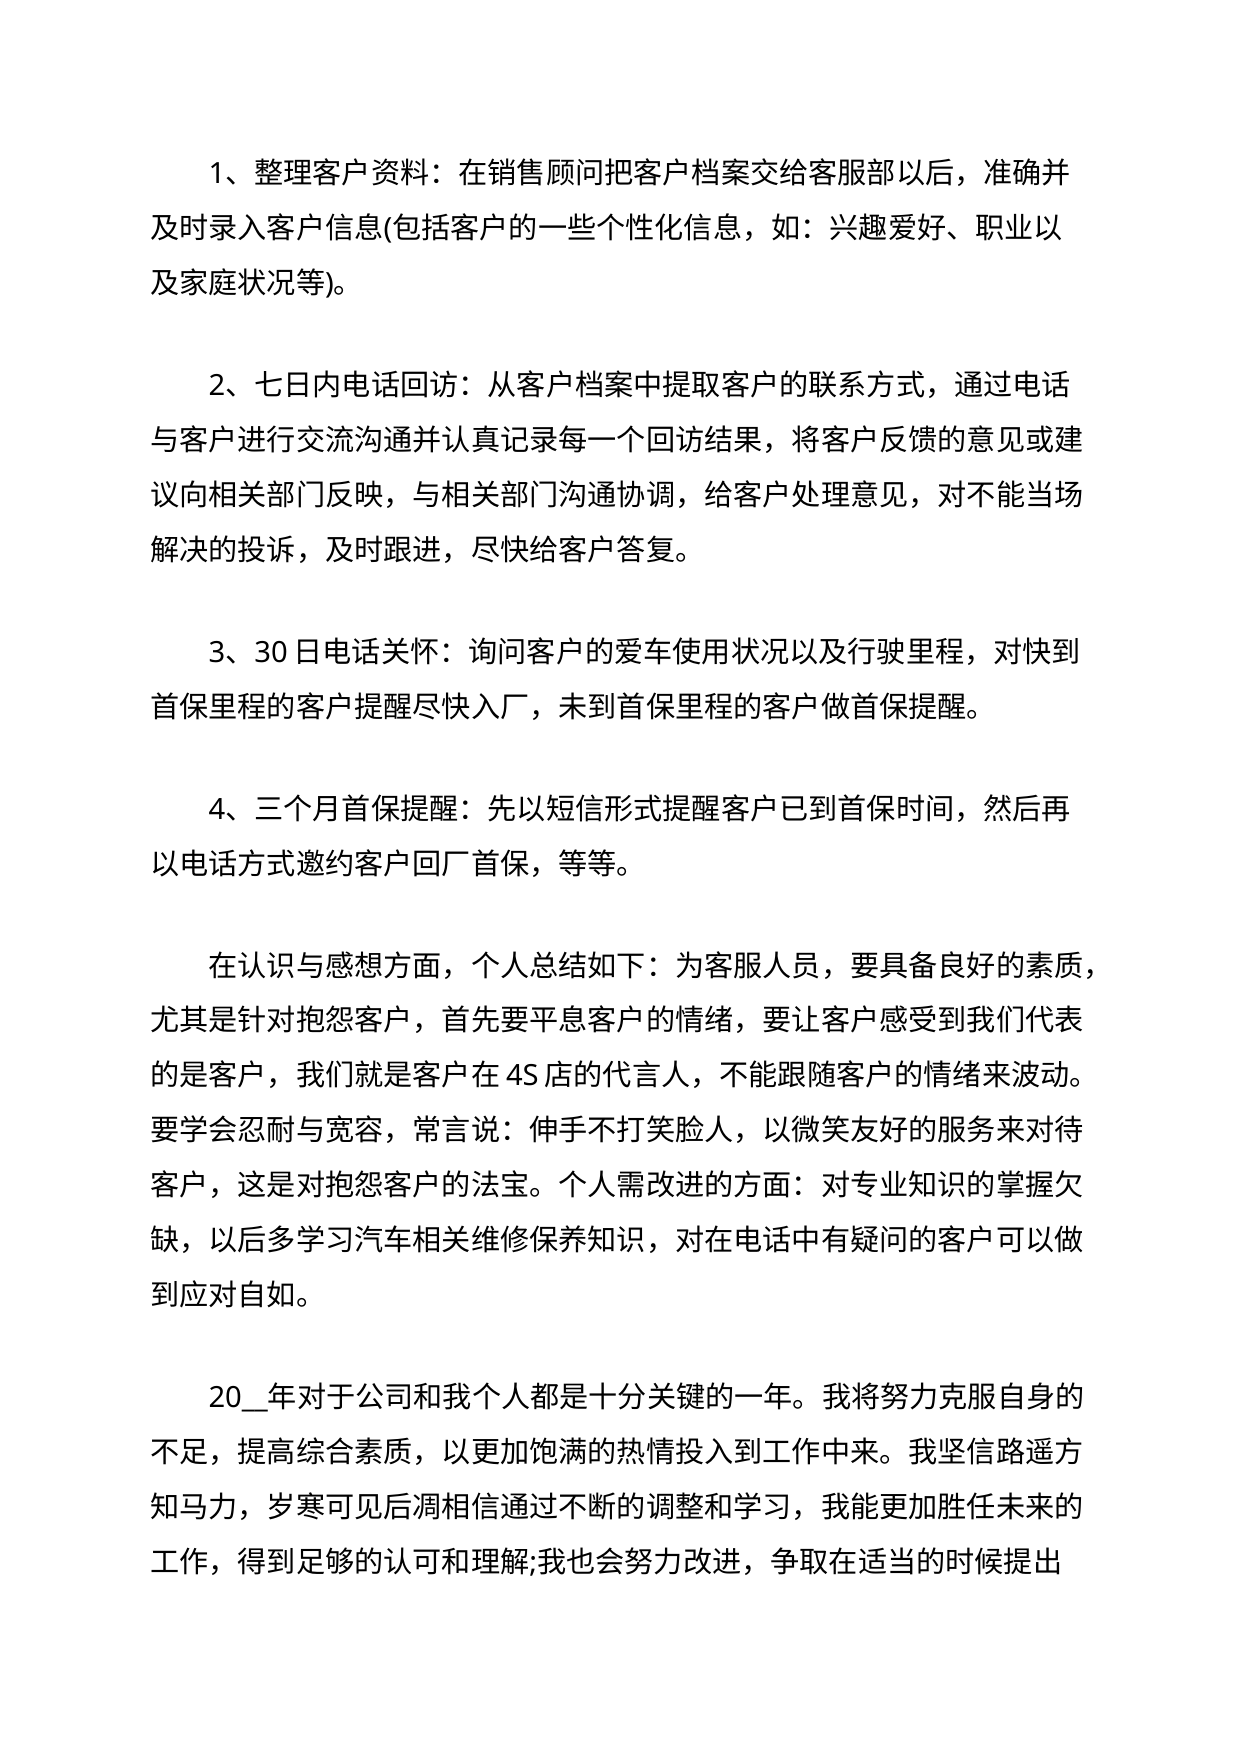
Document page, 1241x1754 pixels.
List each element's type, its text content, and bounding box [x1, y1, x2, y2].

text 2、七日内电话回访：从客户档案中提取客户的联系方式，通过电话与客户进行交流沟通并认真记录每一个回访结果，将客户反馈的意见或建议向相关部门反映，与相关部门沟通协调，给客户处理意见，对不能当场解决的投诉，及时跟进，尽快给客户答复。 [150, 362, 1090, 569]
text 在认识与感想方面，个人总结如下：为客服人员，要具备良好的素质，尤其是针对抱怨客户，首先要平息客户的情绪，要让客户感受到我们代表的是客户，我们就是客户在4S店的代言人，不能跟随客户的情绪来波动。要学会忍耐与宽容，常言说：伸手不打笑脸人，以微笑友好的服务来对待客户，这是对抱怨客户的法宝。个人需改进的方面：对专业知识的掌握欠缺，以后多学习汽车相关维修保养知识，对在电话中有疑问的客户可以做到应对自如。 [150, 942, 1090, 1314]
text 1、整理客户资料：在销售顾问把客户档案交给客服部以后，准确并及时录入客户信息(包括客户的一些个性化信息，如：兴趣爱好、职业以及家庭状况等)。 [150, 150, 1090, 302]
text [150, 1373, 1090, 1581]
text 4、三个月首保提醒：先以短信形式提醒客户已到首保时间，然后再以电话方式邀约客户回厂首保，等等。 [150, 785, 1090, 883]
text 3、30日电话关怀：询问客户的爱车使用状况以及行驶里程，对快到首保里程的客户提醒尽快入厂，未到首保里程的客户做首保提醒。 [150, 628, 1090, 726]
